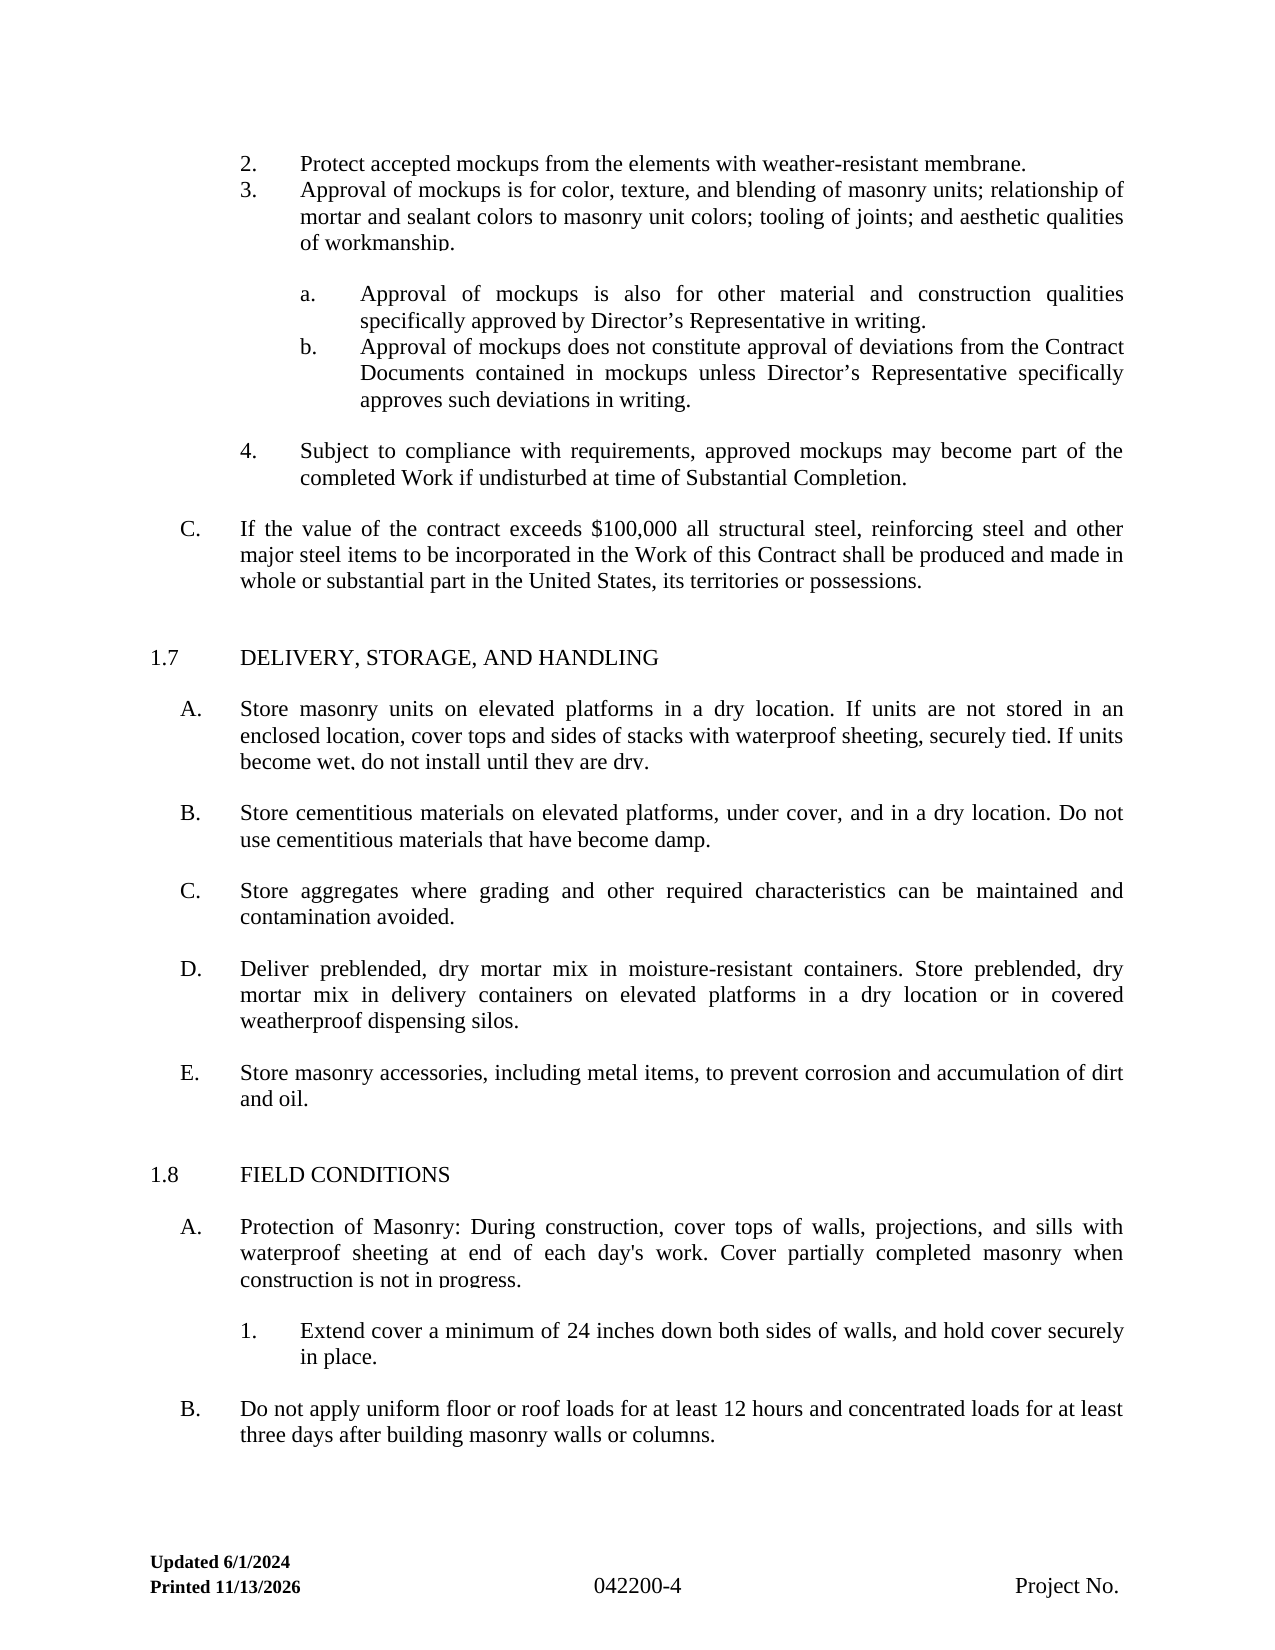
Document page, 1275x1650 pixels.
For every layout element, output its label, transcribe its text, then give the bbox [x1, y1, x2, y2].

text Protect accepted mockups from the elements with weather-resistant membrane. [240, 150, 1125, 176]
text Approval of mockups does not constitute approval of deviations from the Contract Documents contained in mockups unless Director’s Representative specifically approves such deviations in writing. [300, 333, 1125, 412]
text Store masonry units on elevated platforms in a dry location. If units are not stored in an enclosed location, cover tops and sides of stacks with waterproof sheeting, securely tied. If units become wet, do not install until they are dry. [180, 695, 1125, 770]
text DELIVERY, STORAGE, AND HANDLING [150, 644, 1125, 670]
text Approval of mockups is for color, texture, and blending of masonry units; relationship of mortar and sealant colors to masonry unit colors; tooling of joints; and aesthetic qualities of workmanship. [240, 176, 1125, 251]
text Subject to compliance with requirements, approved mockups may become part of the completed Work if undisturbed at time of Substantial Completion. [240, 437, 1125, 486]
text Protection of Masonry: During construction, cover tops of walls, projections, and sills with waterproof sheeting at end of each day's work. Cover partially completed masonry when construction is not in progress. [180, 1213, 1125, 1288]
text Approval of mockups is also for other material and construction qualities specifically approved by Director’s Representative in writing. [300, 280, 1125, 333]
text If the value of the contract exceeds $100,000 all structural steel, reinforcing steel and other major steel items to be incorporated in the Work of this Contract shall be produced and made in whole or substantial part in the United States, its territories or possessions. [180, 515, 1125, 594]
text Deliver preblended, dry mortar mix in moisture-resistant containers. Store preblended, dry mortar mix in delivery containers on elevated platforms in a dry location or in covered weatherproof dispensing silos. [180, 955, 1125, 1034]
text Store cementitious materials on elevated platforms, under cover, and in a dry location. Do not use cementitious materials that have become damp. [180, 799, 1125, 852]
text Do not apply uniform floor or roof loads for at least 12 hours and concentrated loads for at least three days after building masonry walls or columns. [180, 1395, 1125, 1447]
text Store masonry accessories, including metal items, to prevent corrosion and accumulation of dirt and oil. [180, 1059, 1125, 1112]
text FIELD CONDITIONS [150, 1162, 1125, 1188]
text Extend cover a minimum of 24 inches down both sides of walls, and hold cover securely in place. [240, 1317, 1125, 1370]
text Store aggregates where grading and other required characteristics can be maintained and contamination avoided. [180, 877, 1125, 926]
